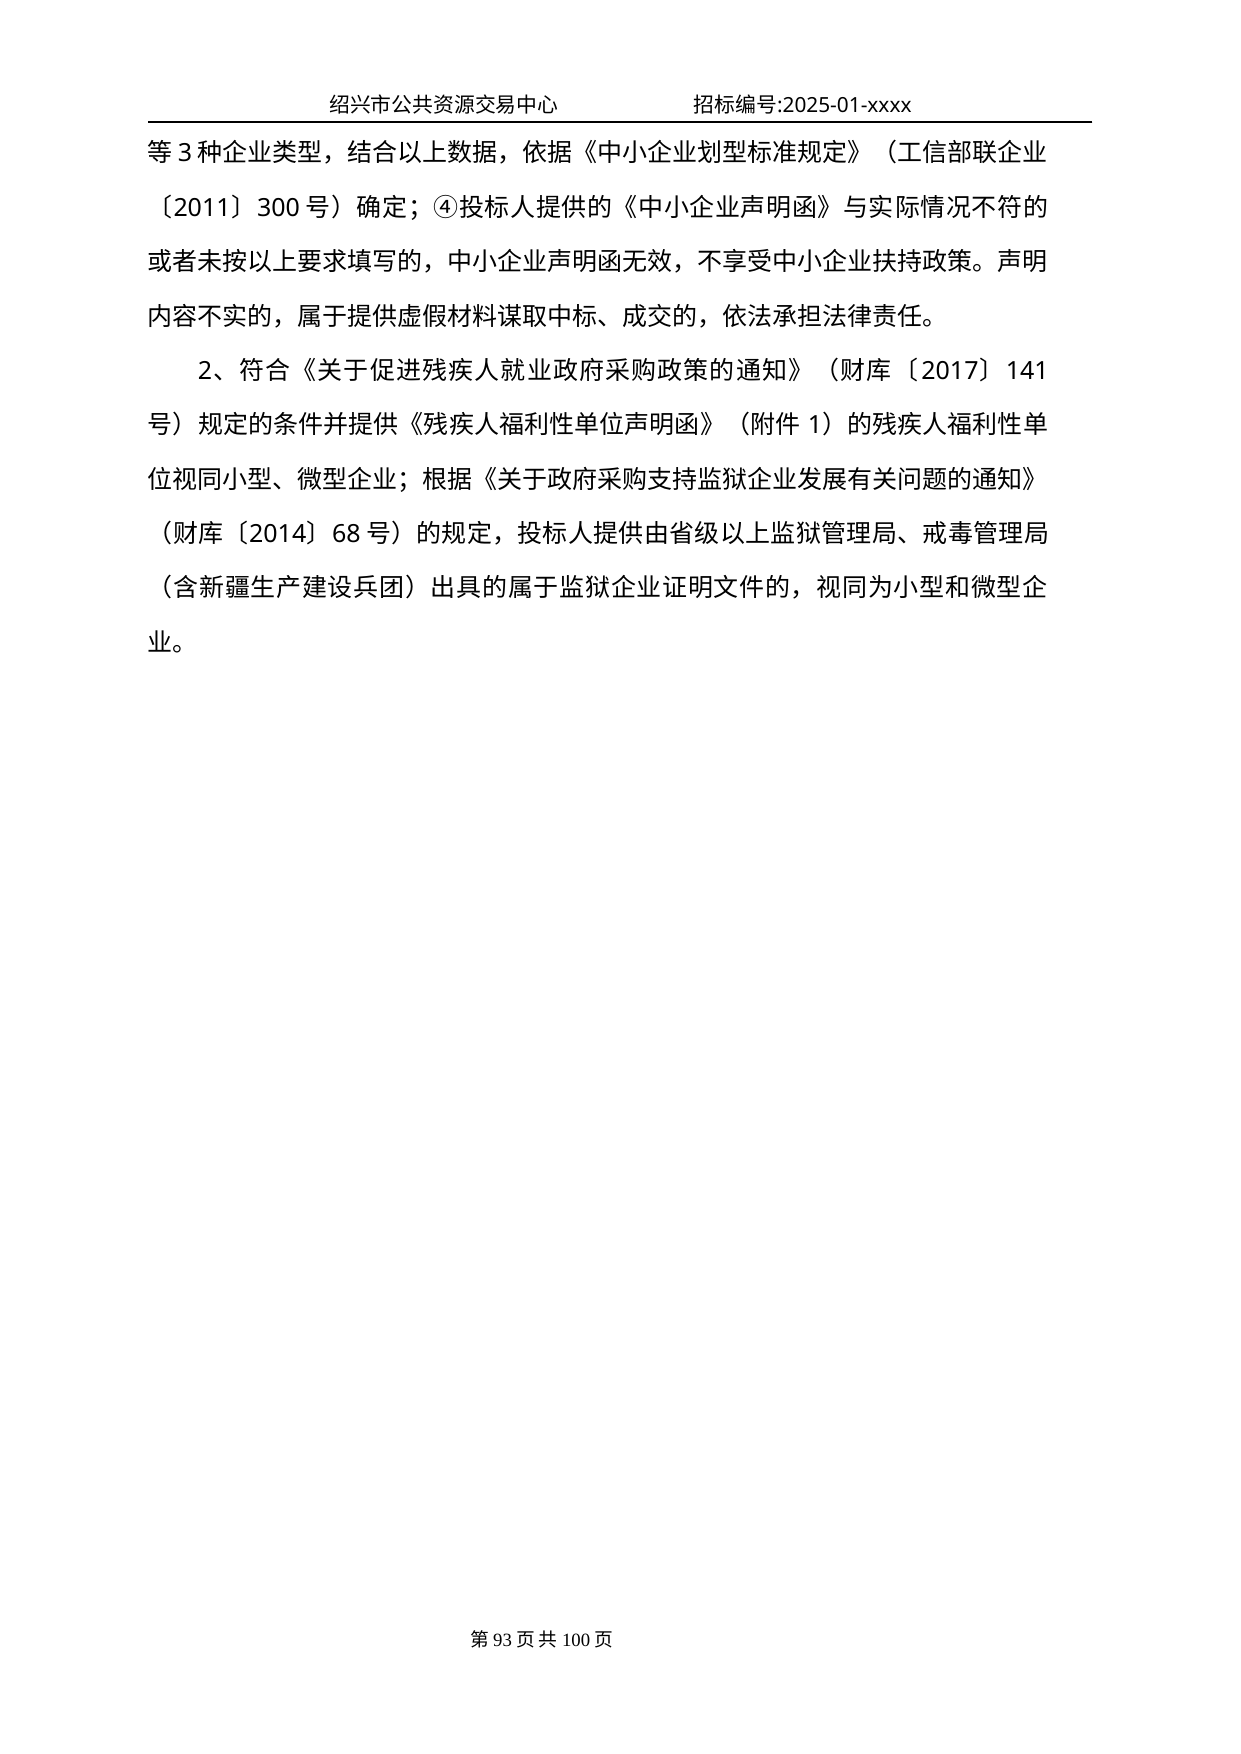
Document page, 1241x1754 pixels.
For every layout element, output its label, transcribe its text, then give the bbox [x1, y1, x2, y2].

text 2、符合《关于促进残疾人就业政府采购政策的通知》（财库〔2017〕141号）规定的条件并提供《残疾人福利性单位声明函》（附件1）的残疾人福利性单位视同小型、微型企业；根据《关于政府采购支持监狱企业发展有关问题的通知》（财库〔2014〕68号）的规定，投标人提供由省级以上监狱管理局、戒毒管理局（含新疆生产建设兵团）出具的属于监狱企业证明文件的，视同为小型和微型企业。 [148, 350, 1049, 658]
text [148, 133, 1049, 332]
